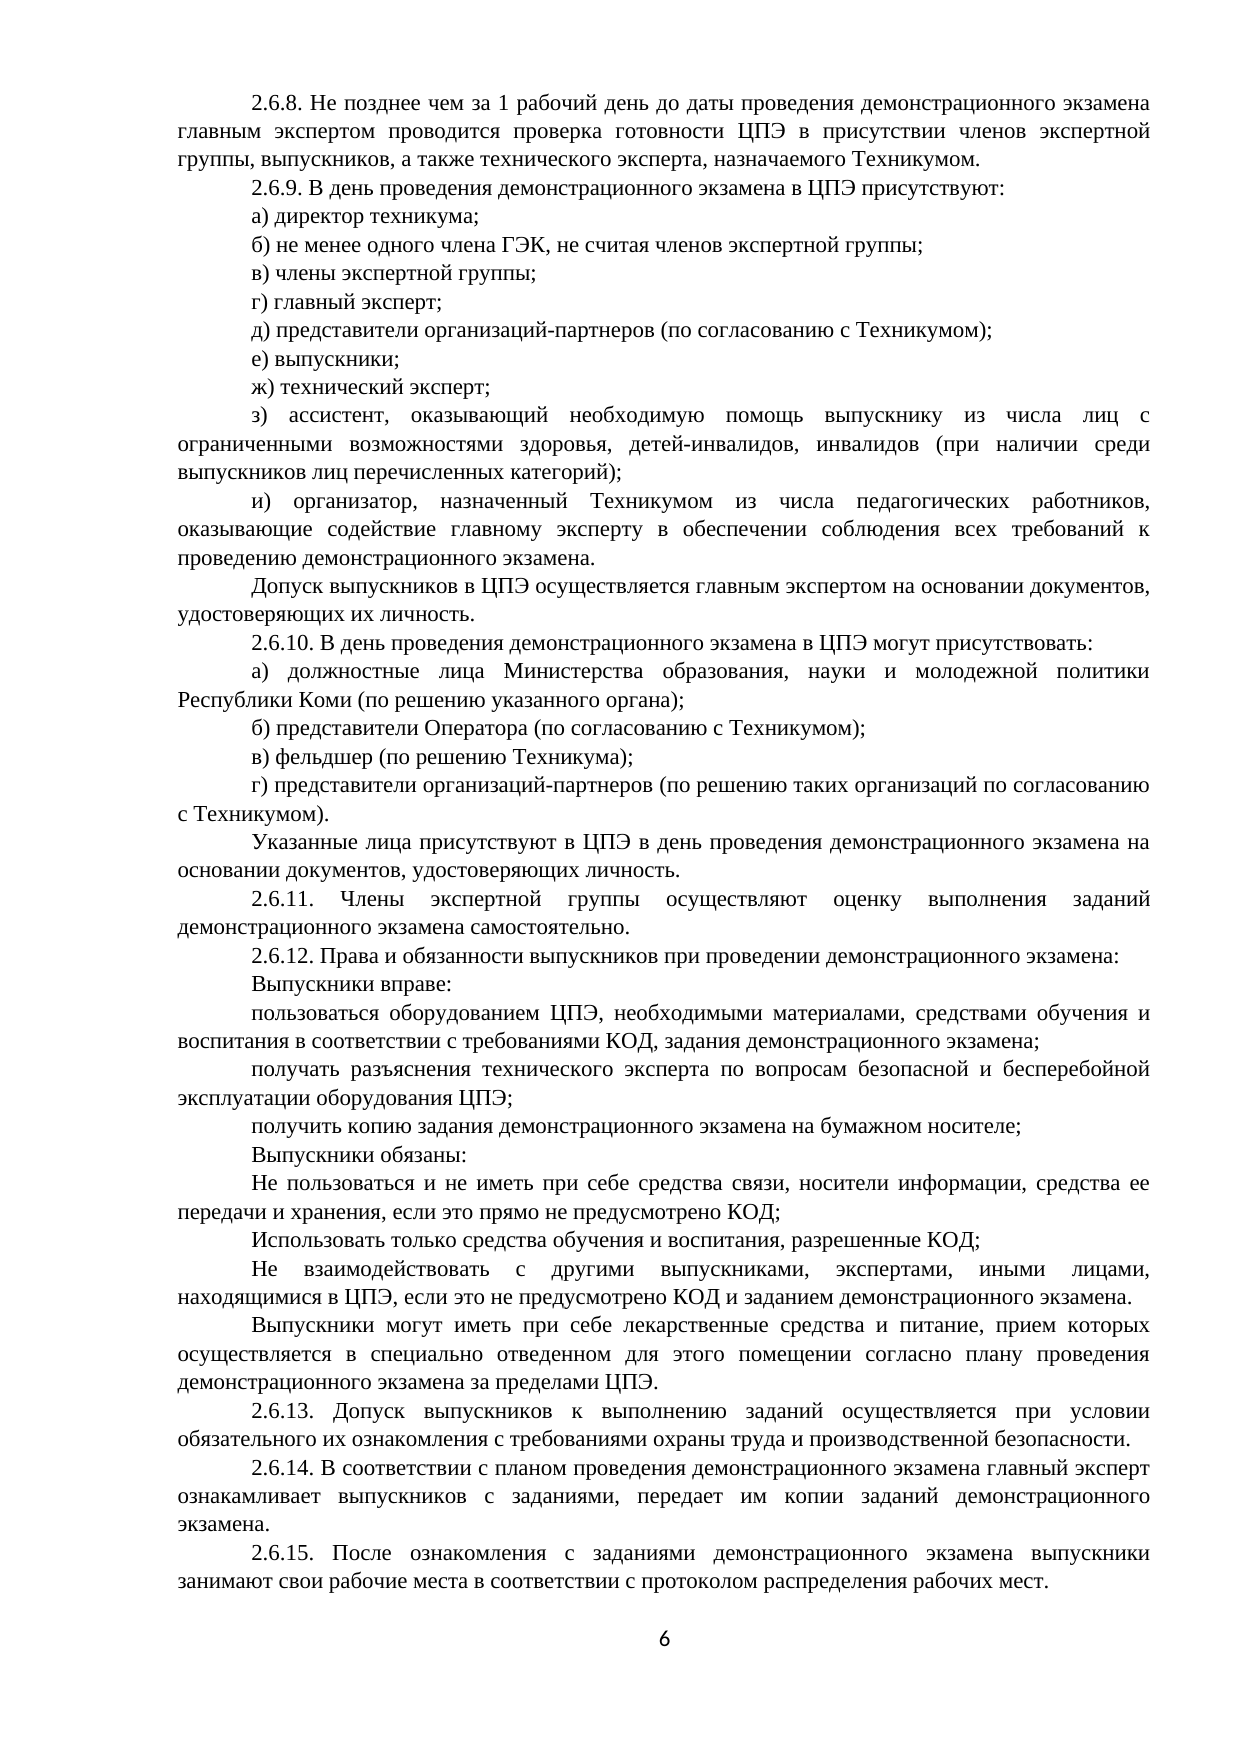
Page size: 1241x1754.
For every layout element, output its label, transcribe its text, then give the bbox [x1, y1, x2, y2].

list Указанные лица присутствуют в ЦПЭ в день проведения демонстрационного экзамена на основании документов, удостоверяющих личность. [177, 828, 1152, 883]
list е) выпускники; [177, 344, 1152, 371]
list Выпускники могут иметь при себе лекарственные средства и питание, прием которых осуществляется в специально отведенном для этого помещении согласно плану проведения демонстрационного экзамена за пределами ЦПЭ. [177, 1311, 1152, 1395]
list 2.6.13. Допуск выпускников к выполнению заданий осуществляется при условии обязательного их ознакомления с требованиями охраны труда и производственной безопасности. [177, 1397, 1152, 1452]
list 2.6.15. После ознакомления с заданиями демонстрационного экзамена выпускники занимают свои рабочие места в соответствии с протоколом распределения рабочих мест. [177, 1539, 1152, 1594]
list а) должностные лица Министерства образования, науки и молодежной политики Республики Коми (по решению указанного органа); [177, 657, 1152, 712]
list Выпускники вправе: [177, 970, 1152, 997]
list Выпускники обязаны: [177, 1141, 1152, 1167]
list г) представители организаций-партнеров (по решению таких организаций по согласованию с Техникумом). [177, 771, 1152, 826]
list Допуск выпускников в ЦПЭ осуществляется главным экспертом на основании документов, удостоверяющих их личность. [177, 572, 1152, 627]
list з) ассистент, оказывающий необходимую помощь выпускнику из числа лиц с ограниченными возможностями здоровья, детей-инвалидов, инвалидов (при наличии среди выпускников лиц перечисленных категорий); [177, 401, 1152, 485]
list 2.6.10. В день проведения демонстрационного экзамена в ЦПЭ могут присутствовать: [177, 629, 1152, 655]
list 2.6.8. Не позднее чем за 1 рабочий день до даты проведения демонстрационного экзамена главным экспертом проводится проверка готовности ЦПЭ в присутствии членов экспертной группы, выпускников, а также технического эксперта, назначаемого Техникумом. [177, 89, 1152, 172]
list и) организатор, назначенный Техникумом из числа педагогических работников, оказывающие содействие главному эксперту в обеспечении соблюдения всех требований к проведению демонстрационного экзамена. [177, 487, 1152, 570]
list получить копию задания демонстрационного экзамена на бумажном носителе; [177, 1112, 1152, 1139]
list б) представители Оператора (по согласованию с Техникумом); [177, 714, 1152, 741]
list б) не менее одного члена ГЭК, не считая членов экспертной группы; [177, 231, 1152, 257]
list пользоваться оборудованием ЦПЭ, необходимыми материалами, средствами обучения и воспитания в соответствии с требованиями КОД, задания демонстрационного экзамена; [177, 999, 1152, 1053]
list а) директор техникума; [177, 202, 1152, 229]
list д) представители организаций-партнеров (по согласованию с Техникумом); [177, 316, 1152, 342]
list ж) технический эксперт; [177, 373, 1152, 399]
list в) фельдшер (по решению Техникума); [177, 743, 1152, 769]
list Не пользоваться и не иметь при себе средства связи, носители информации, средства ее передачи и хранения, если это прямо не предусмотрено КОД; [177, 1169, 1152, 1224]
list получать разъяснения технического эксперта по вопросам безопасной и бесперебойной эксплуатации оборудования ЦПЭ; [177, 1056, 1152, 1110]
list 2.6.9. В день проведения демонстрационного экзамена в ЦПЭ присутствуют: [177, 174, 1152, 200]
list 2.6.14. В соответствии с планом проведения демонстрационного экзамена главный эксперт ознакамливает выпускников с заданиями, передает им копии заданий демонстрационного экзамена. [177, 1454, 1152, 1537]
list 2.6.12. Права и обязанности выпускников при проведении демонстрационного экзамена: [177, 942, 1152, 968]
list Не взаимодействовать с другими выпускниками, экспертами, иными лицами, находящимися в ЦПЭ, если это не предусмотрено КОД и заданием демонстрационного экзамена. [177, 1254, 1152, 1309]
list Использовать только средства обучения и воспитания, разрешенные КОД; [177, 1226, 1152, 1252]
list г) главный эксперт; [177, 288, 1152, 314]
list 2.6.11. Члены экспертной группы осуществляют оценку выполнения заданий демонстрационного экзамена самостоятельно. [177, 885, 1152, 940]
list в) члены экспертной группы; [177, 259, 1152, 286]
